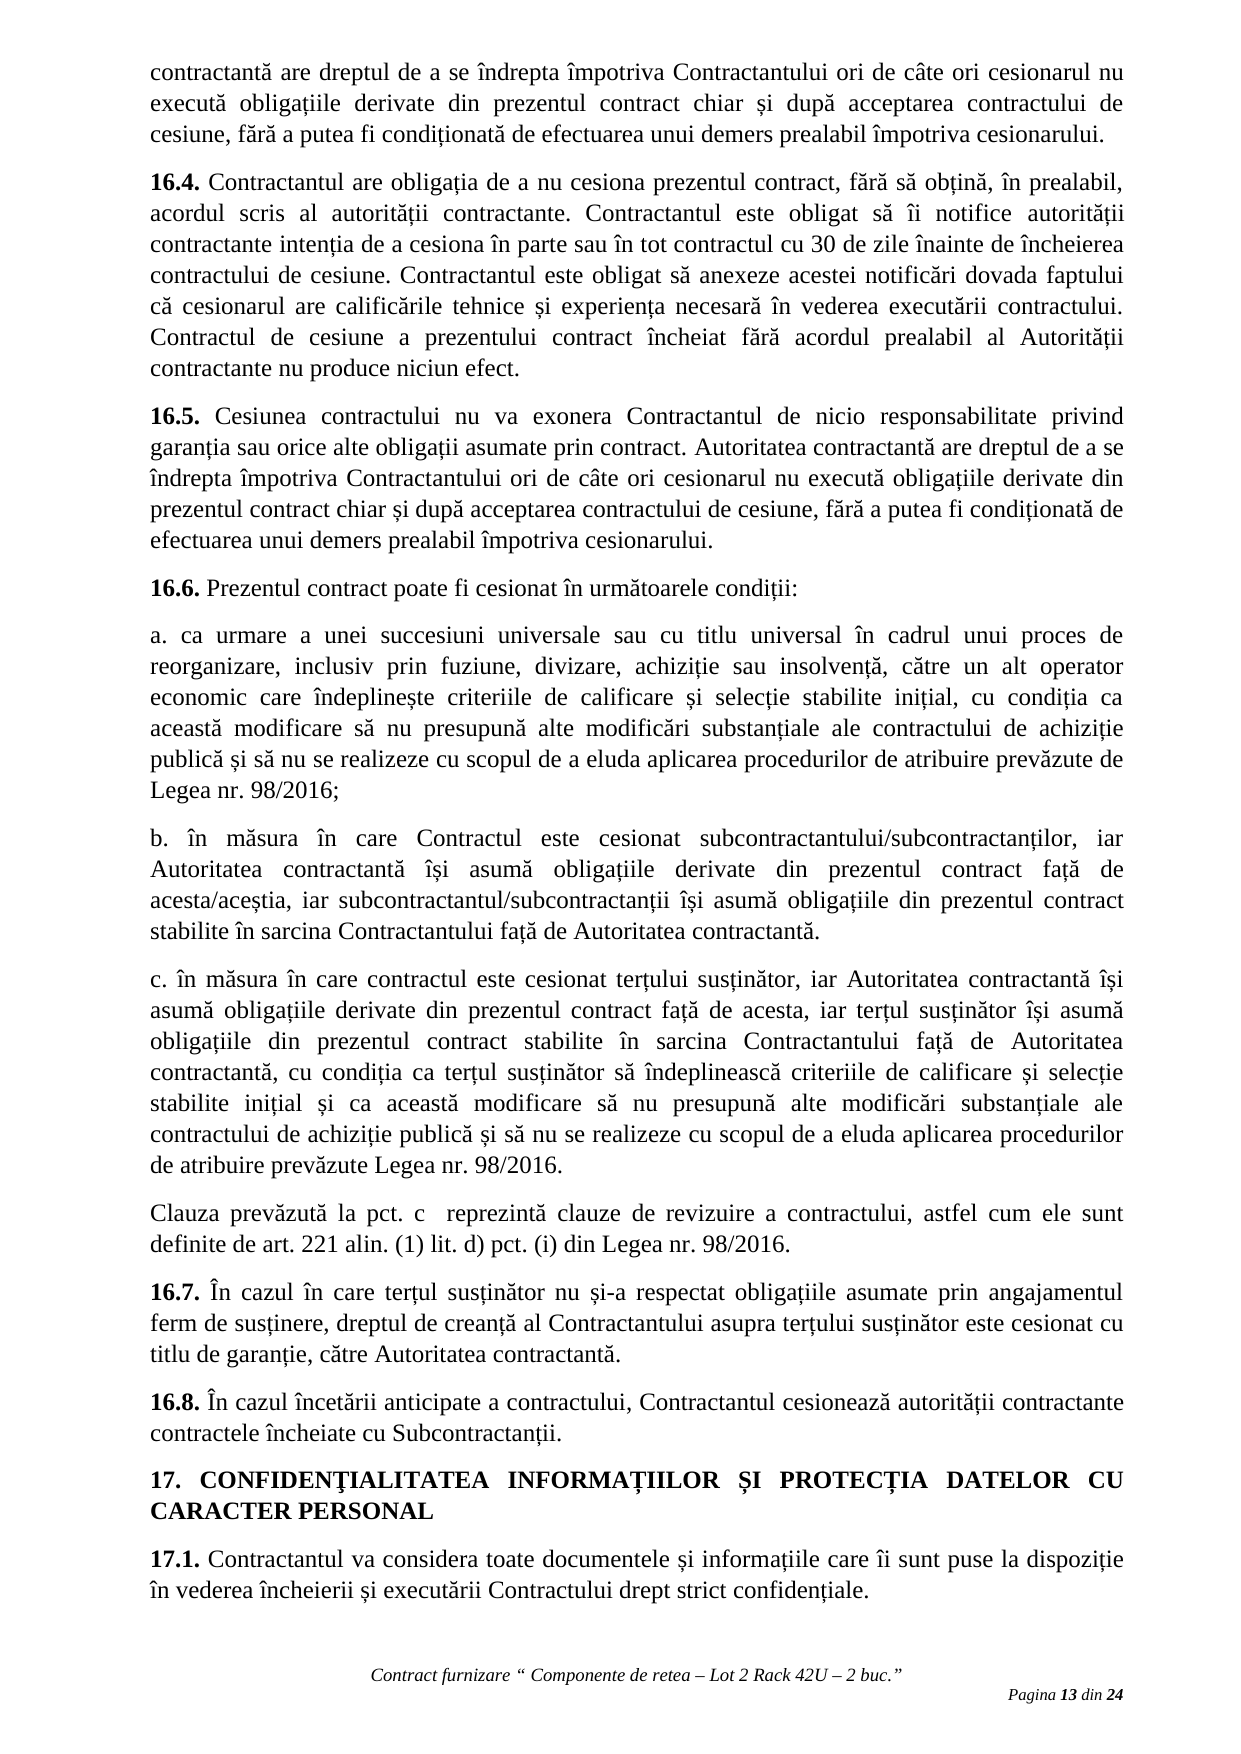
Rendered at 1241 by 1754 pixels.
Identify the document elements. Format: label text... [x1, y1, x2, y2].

text a. ca urmare a unei succesiuni universale sau cu titlu universal în cadrul unui proces de reorganizare, inclusiv prin fuziune, divizare, achiziție sau insolvență, către un alt operator economic care îndeplinește criteriile de calificare și selecție stabilite inițial, cu condiția ca această modificare să nu presupună alte modificări substanțiale ale contractului de achiziție publică și să nu se realizeze cu scopul de a eluda aplicarea procedurilor de atribuire prevăzute de Legea nr. 98/2016; [150, 620, 1125, 804]
text b. în măsura în care Contractul este cesionat subcontractantului/subcontractanților, iar Autoritatea contractantă își asumă obligațiile derivate din prezentul contract față de acesta/aceștia, iar subcontractantul/subcontractanții își asumă obligațiile din prezentul contract stabilite în sarcina Contractantului față de Autoritatea contractantă. [150, 823, 1125, 945]
text 16.8. În cazul încetării anticipate a contractului, Contractantul cesionează autorității contractante contractele încheiate cu Subcontractanții. [150, 1387, 1125, 1446]
text 17. CONFIDENŢIALITATEA INFORMAȚIILOR ȘI PROTECȚIA DATELOR CU CARACTER PERSONAL [150, 1465, 1125, 1525]
text c. în măsura în care contractul este cesionat terțului susținător, iar Autoritatea contractantă își asumă obligațiile derivate din prezentul contract față de acesta, iar terțul susținător își asumă obligațiile din prezentul contract stabilite în sarcina Contractantului față de Autoritatea contractantă, cu condiția ca terțul susținător să îndeplinească criteriile de calificare și selecție stabilite inițial și ca această modificare să nu presupună alte modificări substanțiale ale contractului de achiziție publică și să nu se realizeze cu scopul de a eluda aplicarea procedurilor de atribuire prevăzute Legea nr. 98/2016. [150, 964, 1125, 1179]
text 17.1. Contractantul va considera toate documentele și informațiile care îi sunt puse la dispoziție în vederea încheierii și executării Contractului drept strict confidențiale. [150, 1544, 1125, 1604]
text 16.6. Prezentul contract poate fi cesionat în următoarele condiții: [150, 573, 1125, 601]
text 16.5. Cesiunea contractului nu va exonera Contractantul de nicio responsabilitate privind garanția sau orice alte obligații asumate prin contract. Autoritatea contractantă are dreptul de a se îndrepta împotriva Contractantului ori de câte ori cesionarul nu execută obligațiile derivate din prezentul contract chiar și după acceptarea contractului de cesiune, fără a putea fi condiționată de efectuarea unui demers prealabil împotriva cesionarului. [150, 401, 1125, 554]
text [150, 57, 1125, 148]
text Clauza prevăzută la pct. c reprezintă clauze de revizuire a contractului, astfel cum ele sunt definite de art. 221 alin. (1) lit. d) pct. (i) din Legea nr. 98/2016. [150, 1198, 1125, 1258]
text 16.4. Contractantul are obligația de a nu cesiona prezentul contract, fără să obțină, în prealabil, acordul scris al autorității contractante. Contractantul este obligat să îi notifice autorității contractante intenția de a cesiona în parte sau în tot contractul cu 30 de zile înainte de încheierea contractului de cesiune. Contractantul este obligat să anexeze acestei notificări dovada faptului că cesionarul are calificările tehnice și experiența necesară în vederea executării contractului. Contractul de cesiune a prezentului contract încheiat fără acordul prealabil al Autorității contractante nu produce niciun efect. [150, 167, 1125, 382]
text 16.7. În cazul în care terțul susținător nu și-a respectat obligațiile asumate prin angajamentul ferm de susținere, dreptul de creanță al Contractantului asupra terțului susținător este cesionat cu titlu de garanție, către Autoritatea contractantă. [150, 1277, 1125, 1368]
